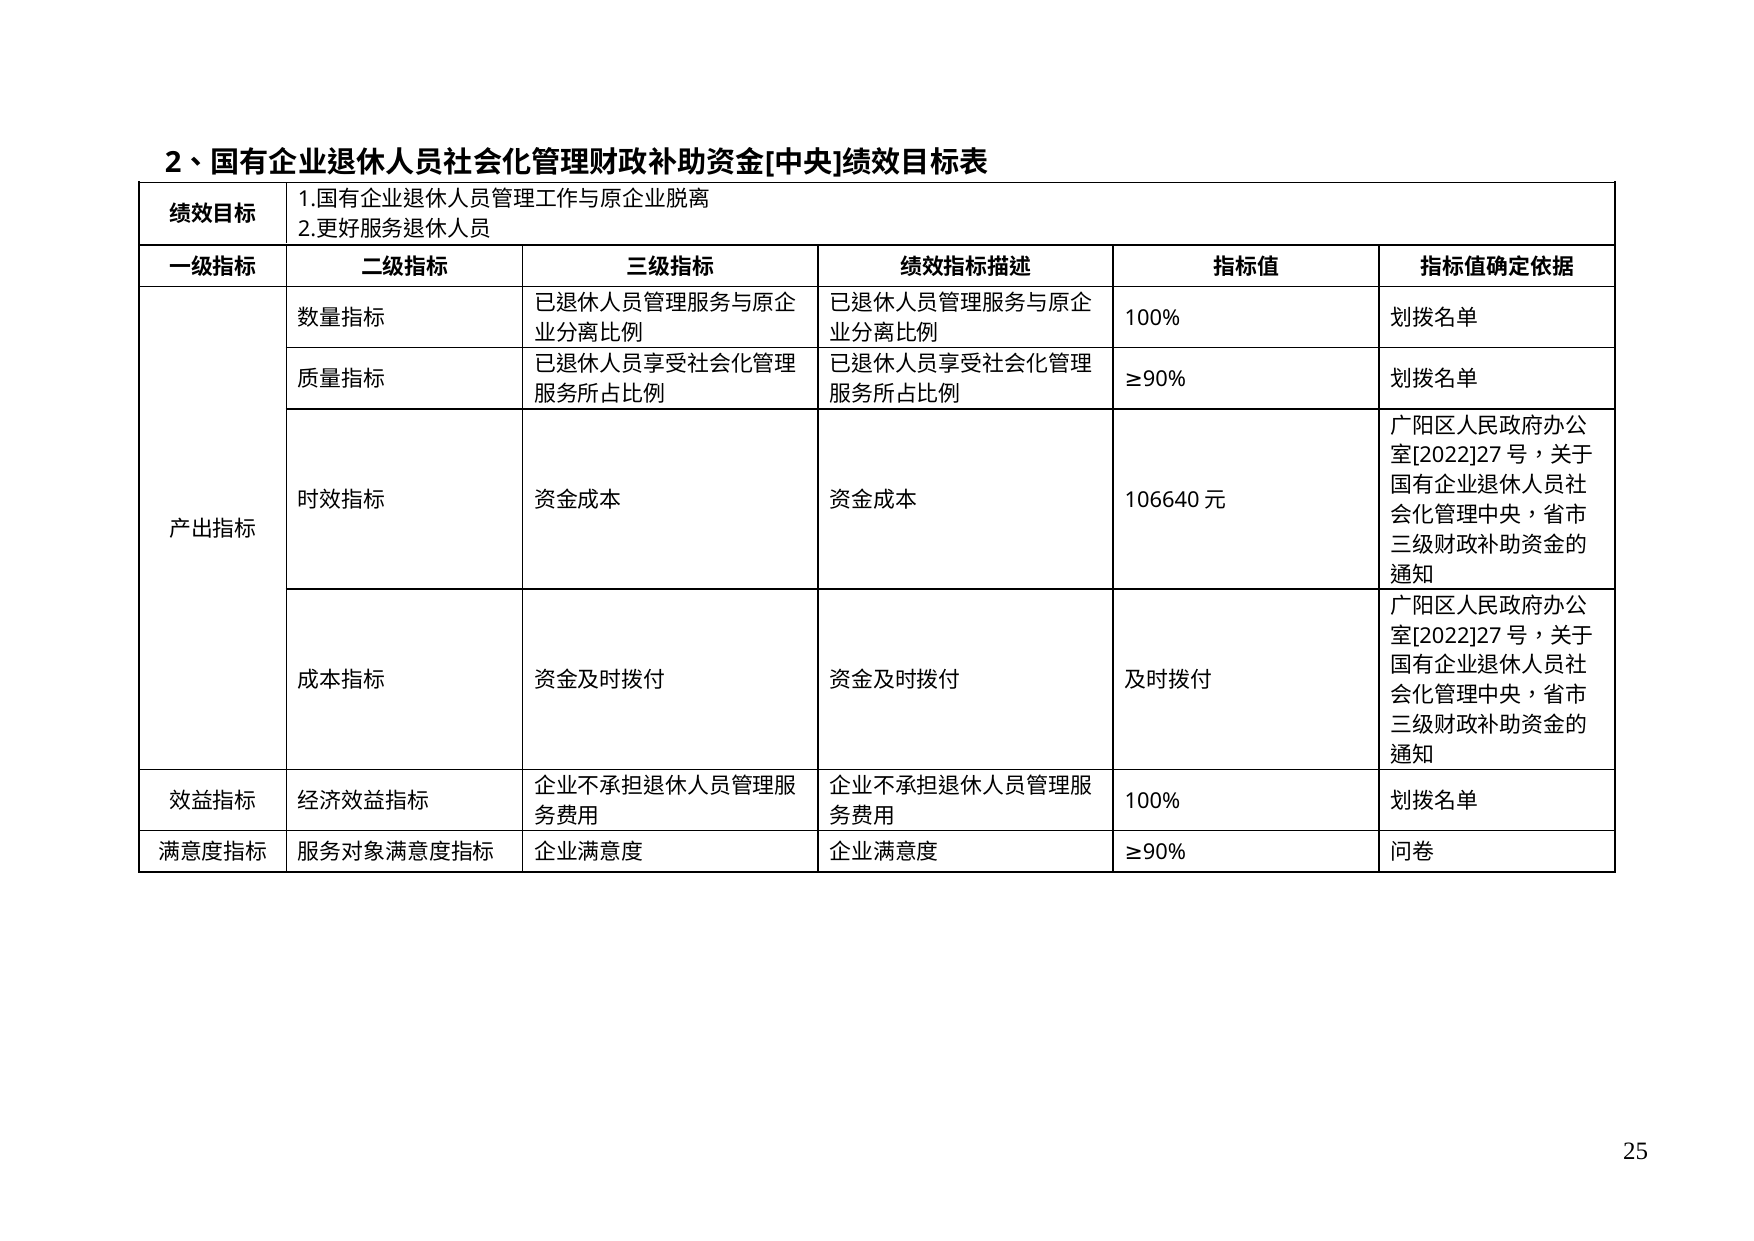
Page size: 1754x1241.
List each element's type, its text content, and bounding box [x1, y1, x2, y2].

table_cell 企业不承担退休人员管理服务费用 [523, 770, 817, 830]
table_cell 广阳区人民政府办公室[2022]27号，关于国有企业退休人员社会化管理中央，省市三级财政补助资金的通知 [1380, 590, 1614, 769]
text 2、国有企业退休人员社会化管理财政补助资金[中央]绩效目标表 [106, 142, 1648, 181]
table_cell 时效指标 [287, 410, 522, 588]
table_cell 问卷 [1380, 831, 1614, 871]
table_cell 产出指标 [140, 287, 286, 769]
table_cell 100% [1114, 287, 1378, 347]
table_cell 企业满意度 [819, 831, 1112, 871]
table_cell 已退休人员管理服务与原企业分离比例 [523, 287, 817, 347]
table_cell 资金及时拨付 [819, 590, 1112, 769]
table_cell 资金及时拨付 [523, 590, 817, 769]
table_cell 经济效益指标 [287, 770, 522, 830]
table_cell 满意度指标 [140, 831, 286, 871]
table_cell 已退休人员享受社会化管理服务所占比例 [523, 348, 817, 408]
table_header 一级指标 [140, 246, 286, 286]
table_cell 资金成本 [523, 410, 817, 588]
table_header 三级指标 [523, 246, 817, 286]
table_cell 及时拨付 [1114, 590, 1378, 769]
table_cell 数量指标 [287, 287, 522, 347]
table_header 绩效指标描述 [819, 246, 1112, 286]
table_cell 服务对象满意度指标 [287, 831, 522, 871]
table_cell 已退休人员享受社会化管理服务所占比例 [819, 348, 1112, 408]
table_cell 划拨名单 [1380, 770, 1614, 830]
table_cell ≥90% [1114, 831, 1378, 871]
table_cell 效益指标 [140, 770, 286, 830]
table_header 1.国有企业退休人员管理工作与原企业脱离 2.更好服务退休人员 [287, 183, 1614, 243]
table_cell 划拨名单 [1380, 287, 1614, 347]
table_cell 划拨名单 [1380, 348, 1614, 408]
table_cell 广阳区人民政府办公室[2022]27号，关于国有企业退休人员社会化管理中央，省市三级财政补助资金的通知 [1380, 410, 1614, 588]
table_header 绩效目标 [140, 183, 286, 243]
table_cell 已退休人员管理服务与原企业分离比例 [819, 287, 1112, 347]
table_cell 质量指标 [287, 348, 522, 408]
table_cell 106640元 [1114, 410, 1378, 588]
table_cell 成本指标 [287, 590, 522, 769]
table_cell 企业不承担退休人员管理服务费用 [819, 770, 1112, 830]
table_cell ≥90% [1114, 348, 1378, 408]
table_cell 资金成本 [819, 410, 1112, 588]
table_header 指标值确定依据 [1380, 246, 1614, 286]
table_header 二级指标 [287, 246, 522, 286]
table_cell 100% [1114, 770, 1378, 830]
table_header 指标值 [1114, 246, 1378, 286]
table_cell 企业满意度 [523, 831, 817, 871]
